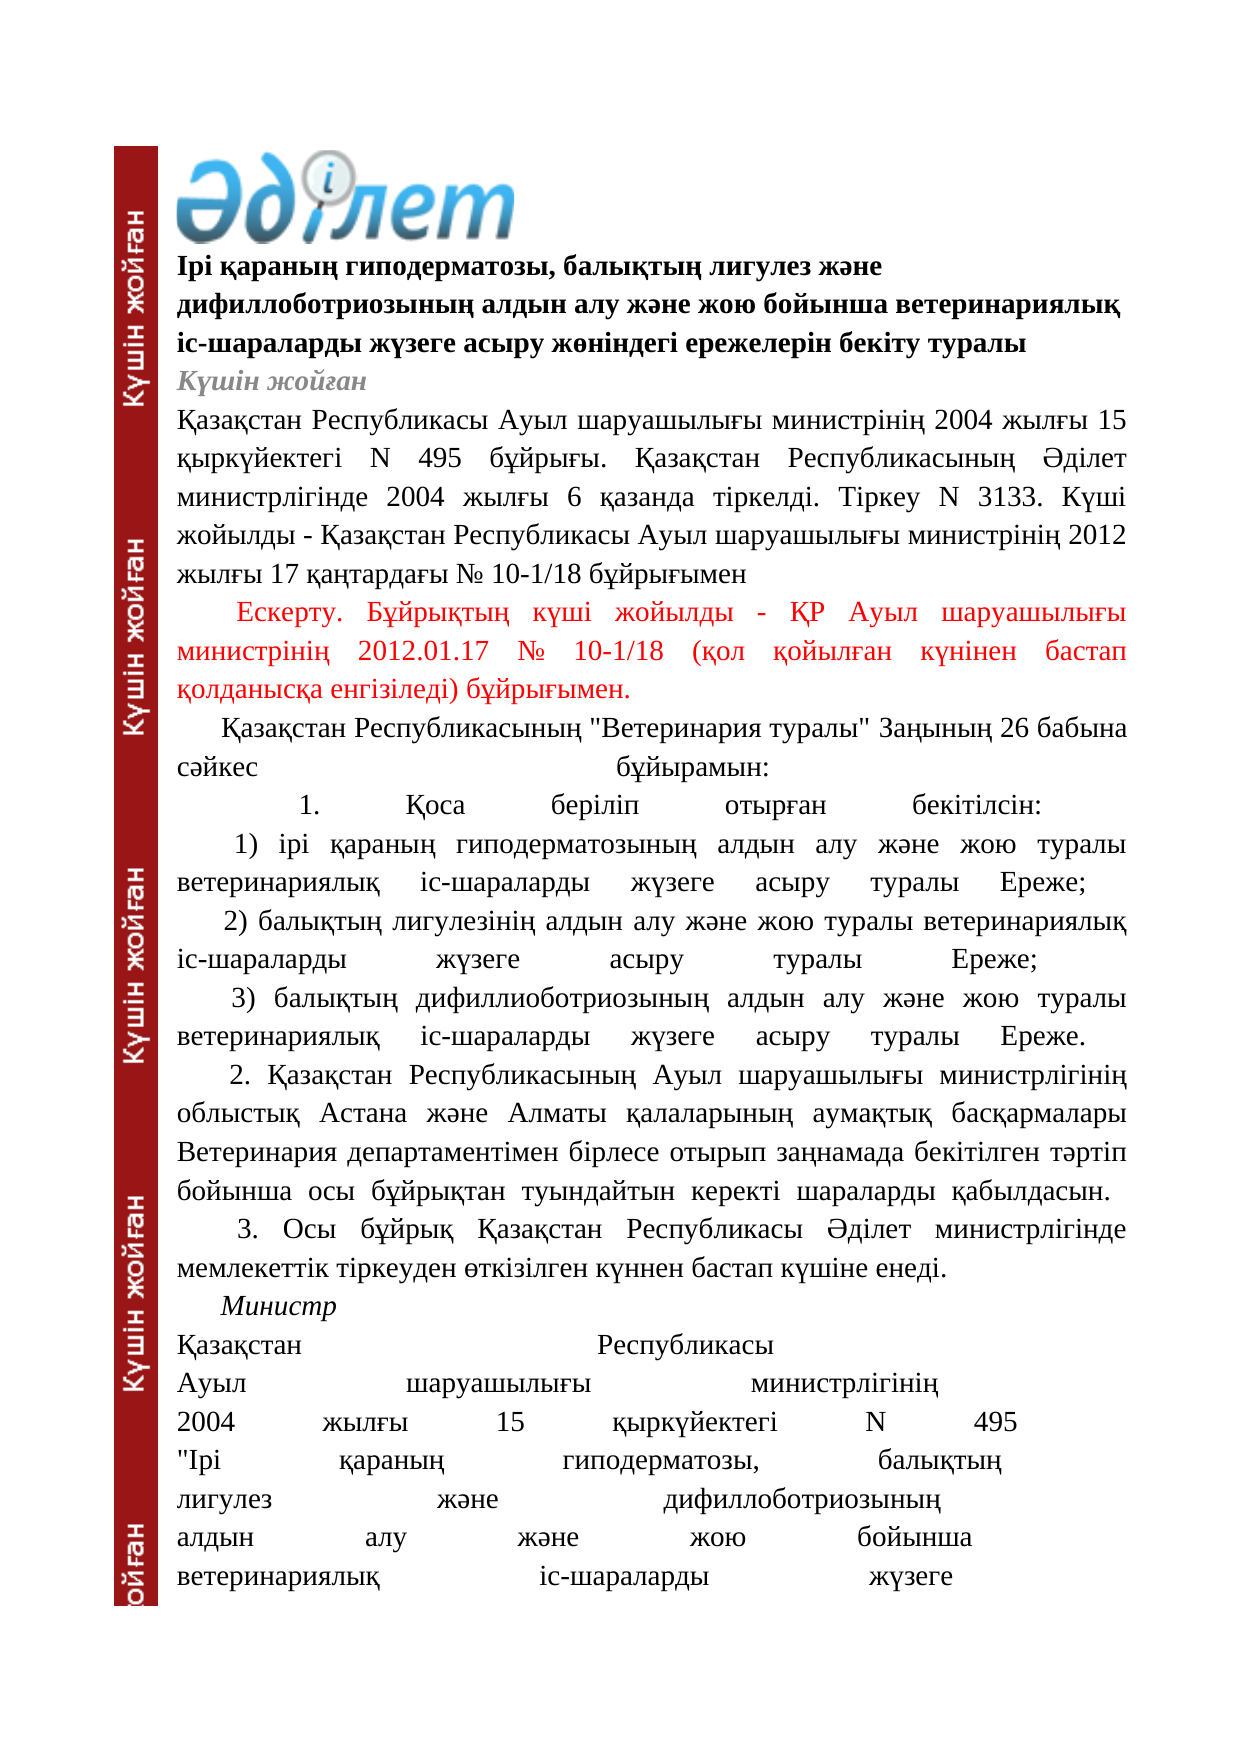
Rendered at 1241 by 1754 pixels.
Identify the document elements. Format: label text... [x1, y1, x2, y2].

text Қазақстан Республикасы Ауыл шаруашылығы министрінің 2004 жылғы 15 қыркүйектегі N 495 бұйрығы. Қазақстан Республикасының Әділет министрлігінде 2004 жылғы 6 қазанда тіркелді. Тіркеу N 3133. Күші жойылды - Қазақстан Республикасы Ауыл шаруашылығы министрінің 2012 жылғы 17 қаңтардағы № 10-1/18 бұйрығымен [112, 402, 1128, 589]
text Күшін жойған [112, 363, 1128, 397]
text Iрi қараның гиподерматозы, балықтың лигулез және дифиллоботриозының алдын алу және жою бойынша ветеринариялық іс-шараларды жүзеге асыру жөніндегі ережелерін бекіту туралы [112, 248, 1128, 358]
text Министр [112, 1288, 1128, 1322]
picture [176, 150, 515, 244]
text Қазақстан Республикасының "Ветеринария туралы" Заңының 26 бабына сәйкес бұйырамын: 1. Қоса берiлiп отырған бекiтiлсiн: 1) iрi қараның гиподерматозының алдын алу және жою туралы ветеринариялық iс-шараларды жүзеге асыру туралы Ереже; 2) балықтың лигулезiнiң алдын алу және жою туралы ветеринариялық iс-шараларды жүзеге асыру туралы Ереже; 3) балықтың дифиллиоботриозының алдын алу және жою туралы ветеринариялық iс-шараларды жүзеге асыру туралы Ереже. 2. Қазақстан Республикасының Ауыл шаруашылығы министрлiгiнiң облыстық Астана және Алматы қалаларының аумақтық басқармалары Ветеринария департаментiмен бiрлесе отырып заңнамада бекiтiлген тәртiп бойынша осы бұйрықтан туындайтын керектi шараларды қабылдасын. 3. Осы бұйрық Қазақстан Республикасы Әдiлет министрлiгiнде мемлекеттiк тiркеуден өткiзiлген күннен бастап күшiне енедi. [112, 710, 1128, 1283]
picture [114, 589, 158, 594]
text Ескерту. Бұйрықтың күші жойылды - ҚР Ауыл шаруашылығы министрінің 2012.01.17 № 10-1/18 (қол қойылған күнінен бастап қолданысқа енгізіледі) бұйрығымен. [112, 594, 1128, 705]
picture [114, 146, 158, 248]
picture [114, 397, 158, 402]
picture [114, 358, 158, 363]
picture [114, 705, 158, 710]
picture [114, 1322, 158, 1327]
picture [114, 1283, 158, 1288]
picture [114, 1592, 158, 1606]
